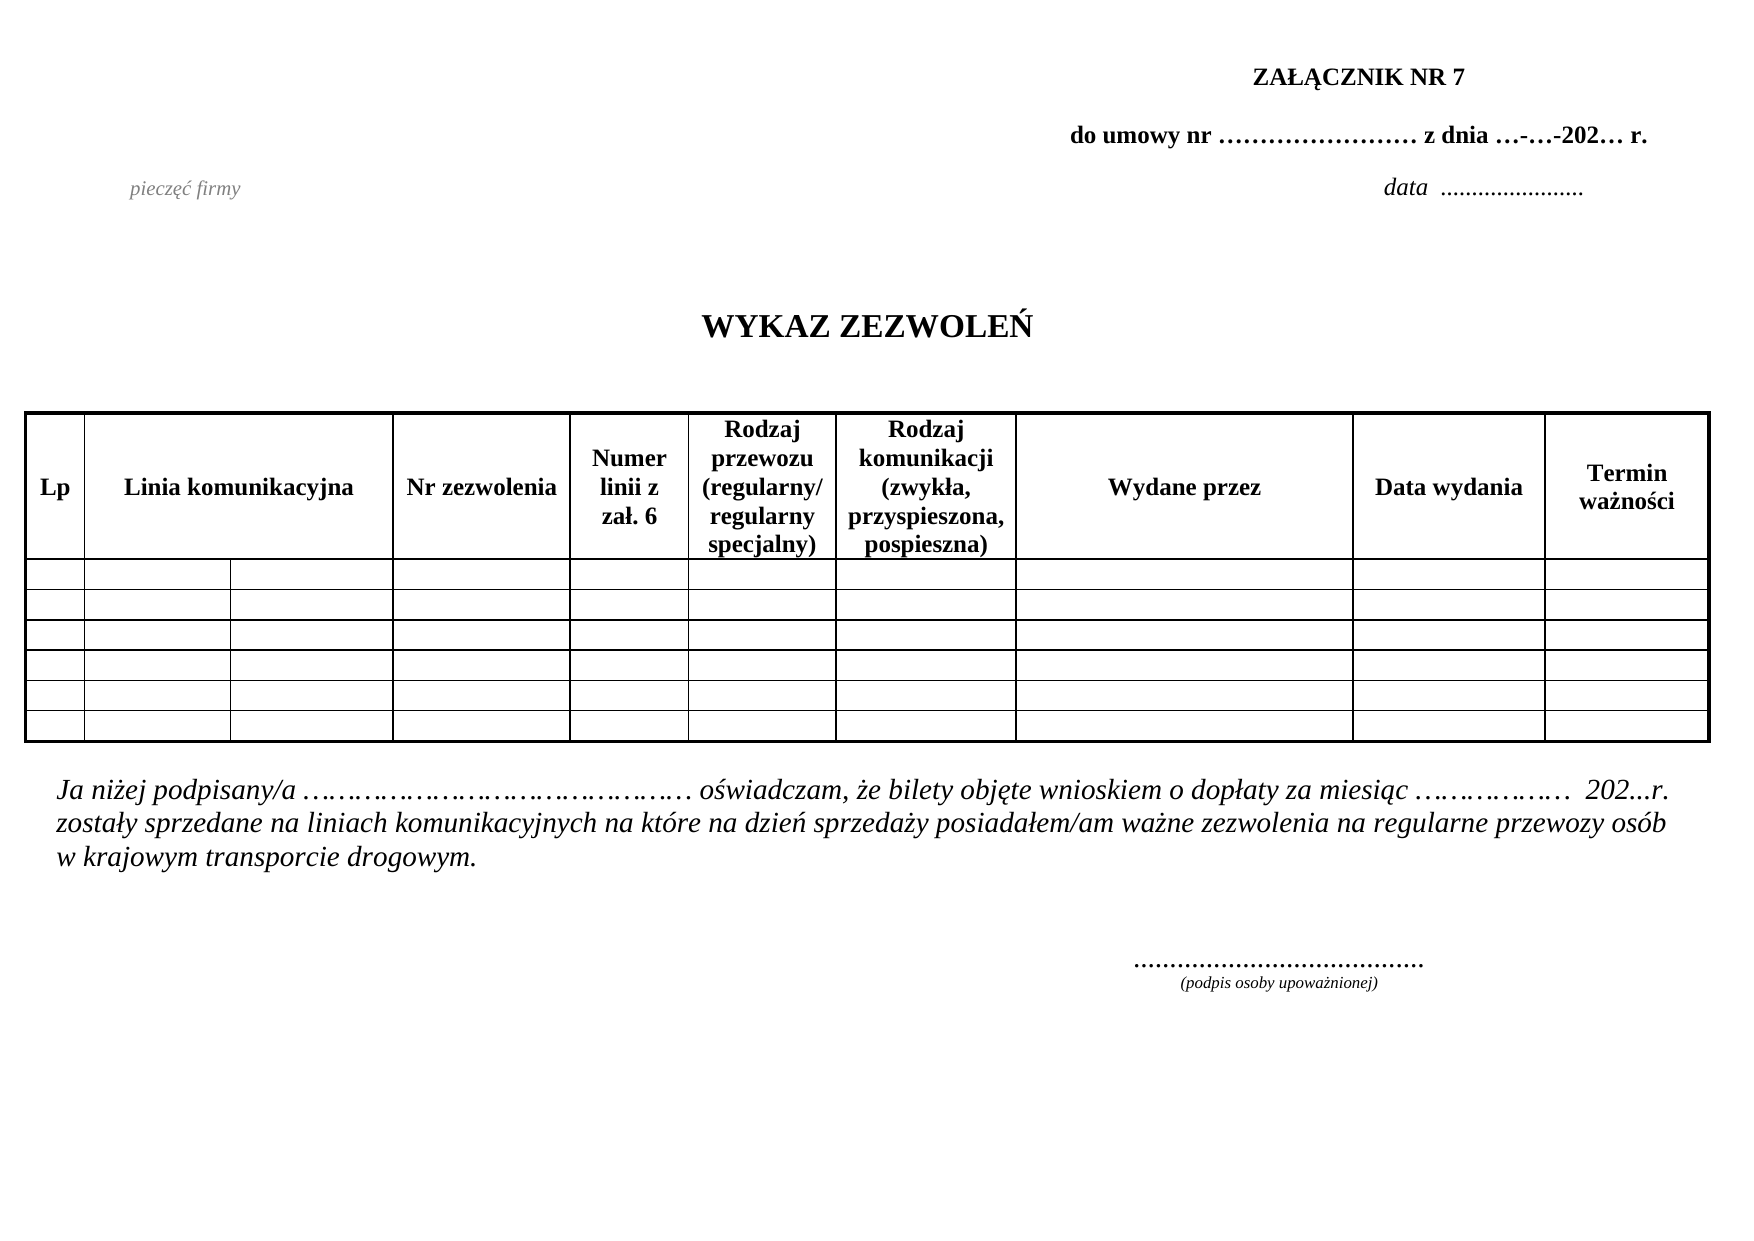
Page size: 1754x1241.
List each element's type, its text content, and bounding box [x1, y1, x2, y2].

table_cell [1354, 621, 1544, 649]
table_cell [1354, 711, 1544, 740]
table_cell [837, 681, 1015, 710]
table_header Rodzaj komunikacji (zwykła, przyspieszona, pospieszna) [837, 415, 1015, 558]
table_header Nr zezwolenia [394, 415, 569, 558]
table_cell [571, 560, 688, 588]
text pieczęć firmy data ....................... [56, 172, 1678, 201]
table_cell [27, 621, 84, 649]
table_cell [837, 560, 1015, 588]
table_cell [27, 651, 84, 679]
text (podpis osoby upoważnionej) [883, 973, 1678, 1007]
table_cell [394, 621, 569, 649]
table_cell [689, 590, 835, 619]
table_cell [27, 560, 84, 588]
table_cell [571, 711, 688, 740]
table_cell [27, 590, 84, 619]
table_cell [231, 621, 392, 649]
table_cell [571, 590, 688, 619]
table_cell [1546, 711, 1707, 740]
table_cell [394, 560, 569, 588]
table_cell [837, 711, 1015, 740]
table_cell [231, 681, 392, 710]
table_header Rodzaj przewozu (regularny/regularny specjalny) [689, 415, 835, 558]
table_cell [85, 621, 230, 649]
table_cell [1017, 560, 1352, 588]
table_cell [1546, 560, 1707, 588]
table_cell [394, 590, 569, 619]
table_cell [231, 560, 392, 588]
table_header Termin ważności [1546, 415, 1707, 558]
table_cell [231, 590, 392, 619]
table_cell [85, 651, 230, 679]
table_cell [27, 711, 84, 740]
table_header Lp [27, 415, 84, 558]
table_cell [394, 651, 569, 679]
text ........................................ [883, 940, 1678, 973]
table_cell [394, 681, 569, 710]
table_cell [1354, 560, 1544, 588]
table_cell [1546, 621, 1707, 649]
table_cell [27, 681, 84, 710]
table_cell [1546, 681, 1707, 710]
table_cell [85, 681, 230, 710]
table_cell [231, 711, 392, 740]
text WYKAZ ZEZWOLEŃ [56, 306, 1678, 344]
table_cell [1546, 590, 1707, 619]
table_cell [571, 651, 688, 679]
table_cell [837, 621, 1015, 649]
table_cell [837, 590, 1015, 619]
table_cell [689, 621, 835, 649]
table_cell [231, 651, 392, 679]
table_cell [1354, 681, 1544, 710]
text Ja niżej podpisany/a ……………………………………… oświadczam, że bilety objęte wnioskiem o dopłaty za miesiąc ……………… 202...r. zostały sprzedane na liniach komunikacyjnych na które na dzień sprzedaży posiadałem/am ważne zezwolenia na regularne przewozy osób w krajowym transporcie drogowym. [56, 772, 1678, 873]
table_cell [571, 621, 688, 649]
table_cell [1017, 590, 1352, 619]
table_header Data wydania [1354, 415, 1544, 558]
table_header Wydane przez [1017, 415, 1352, 558]
table_cell [85, 590, 230, 619]
table_cell [689, 560, 835, 588]
table_cell [1017, 621, 1352, 649]
table_cell [1546, 651, 1707, 679]
table_cell [571, 681, 688, 710]
table_cell [85, 560, 230, 588]
table_cell [689, 651, 835, 679]
table_header Numer linii z zał. 6 [571, 415, 688, 558]
table_cell [85, 711, 230, 740]
table_cell [837, 651, 1015, 679]
table_cell [1017, 651, 1352, 679]
table_cell [1017, 681, 1352, 710]
table_cell [1354, 590, 1544, 619]
table_cell [394, 711, 569, 740]
table_cell [689, 711, 835, 740]
table_cell [1354, 651, 1544, 679]
table_cell [689, 681, 835, 710]
table_header Linia komunikacyjna [85, 415, 392, 558]
table_cell [1017, 711, 1352, 740]
